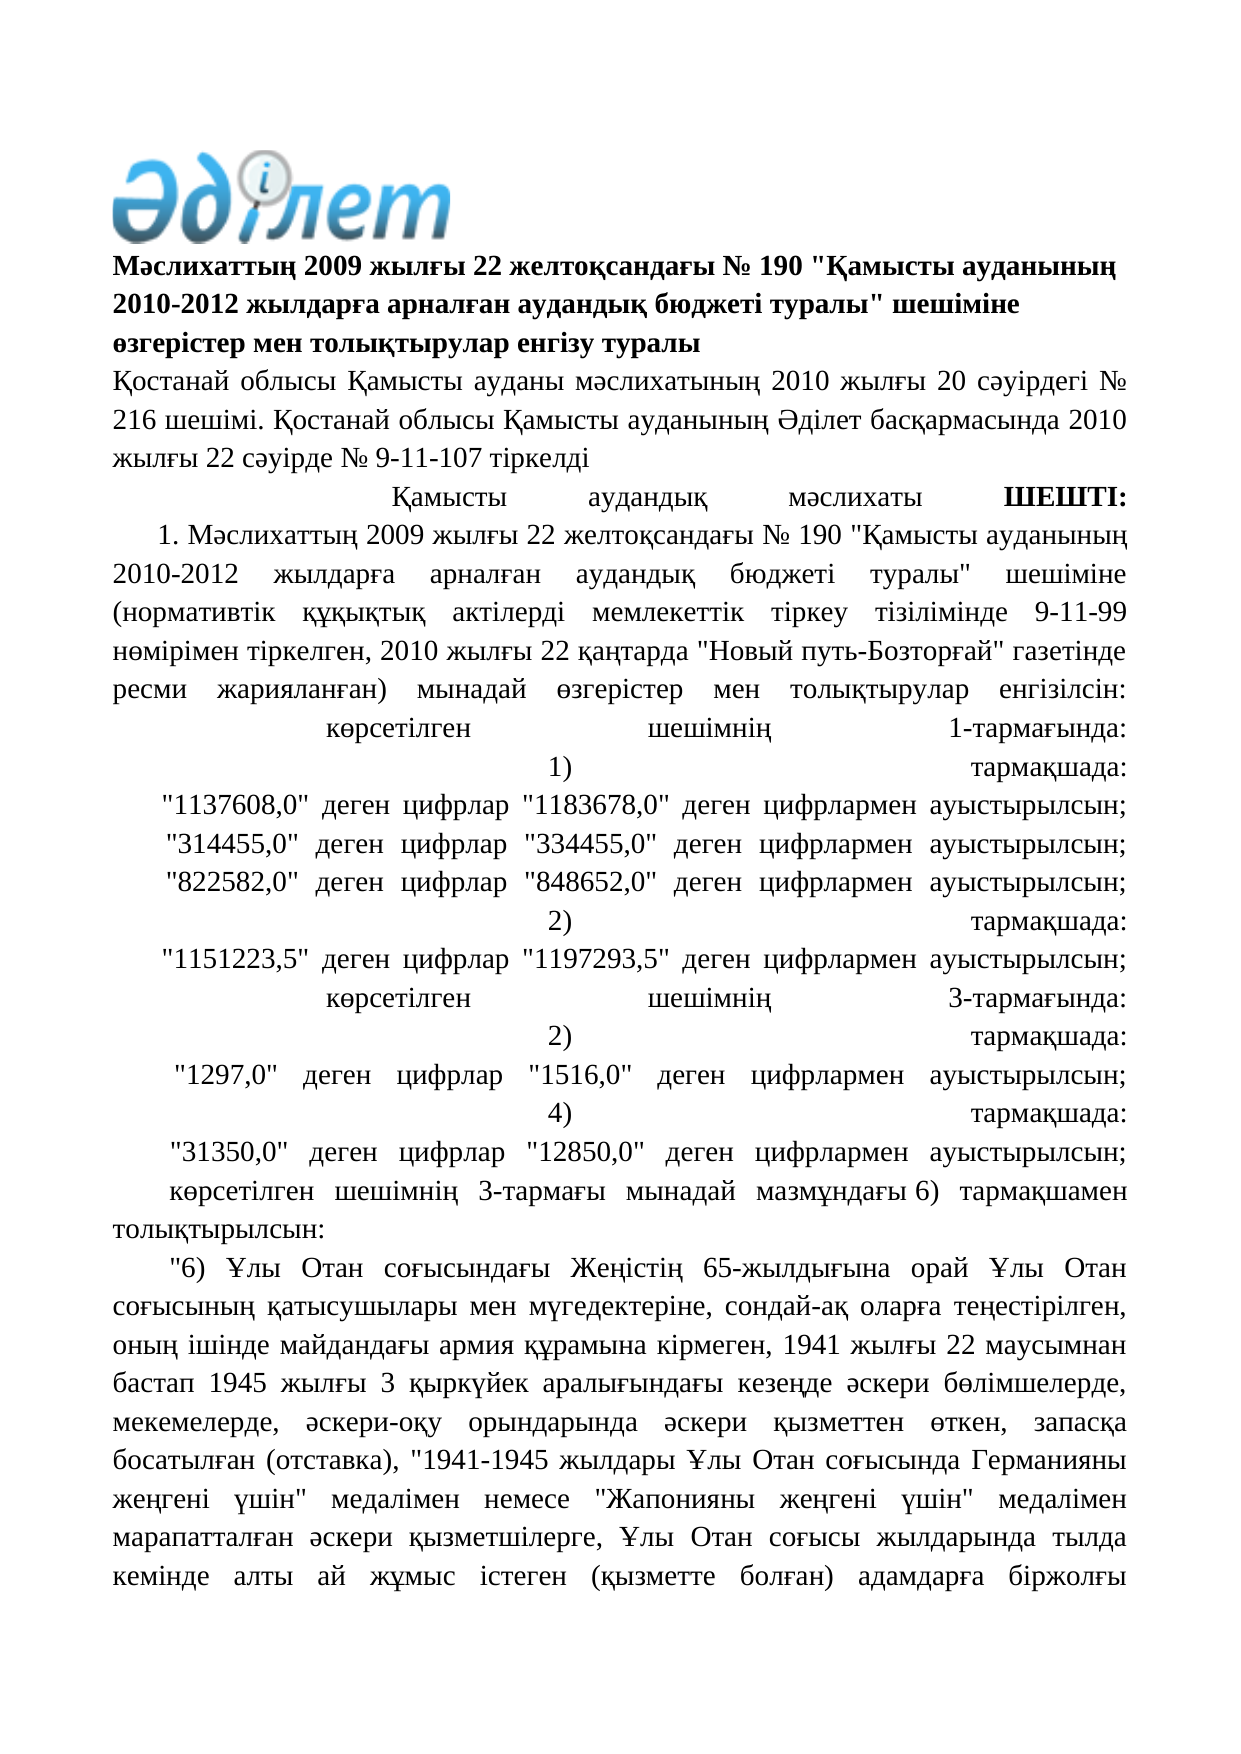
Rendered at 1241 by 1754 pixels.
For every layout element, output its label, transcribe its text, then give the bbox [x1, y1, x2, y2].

picture [112, 150, 451, 244]
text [112, 479, 1128, 1592]
text Мәслихаттың 2009 жылғы 22 желтоқсандағы № 190 "Қамысты ауданының 2010-2012 жылдарға арналған аудандық бюджеті туралы" шешіміне өзгерістер мен толықтырулар енгізу туралы [112, 248, 1128, 358]
text Қостанай облысы Қамысты ауданы мәслихатының 2010 жылғы 20 сәуірдегі № 216 шешімі. Қостанай облысы Қамысты ауданының Әділет басқармасында 2010 жылғы 22 сәуірде № 9-11-107 тіркелді [112, 363, 1128, 474]
